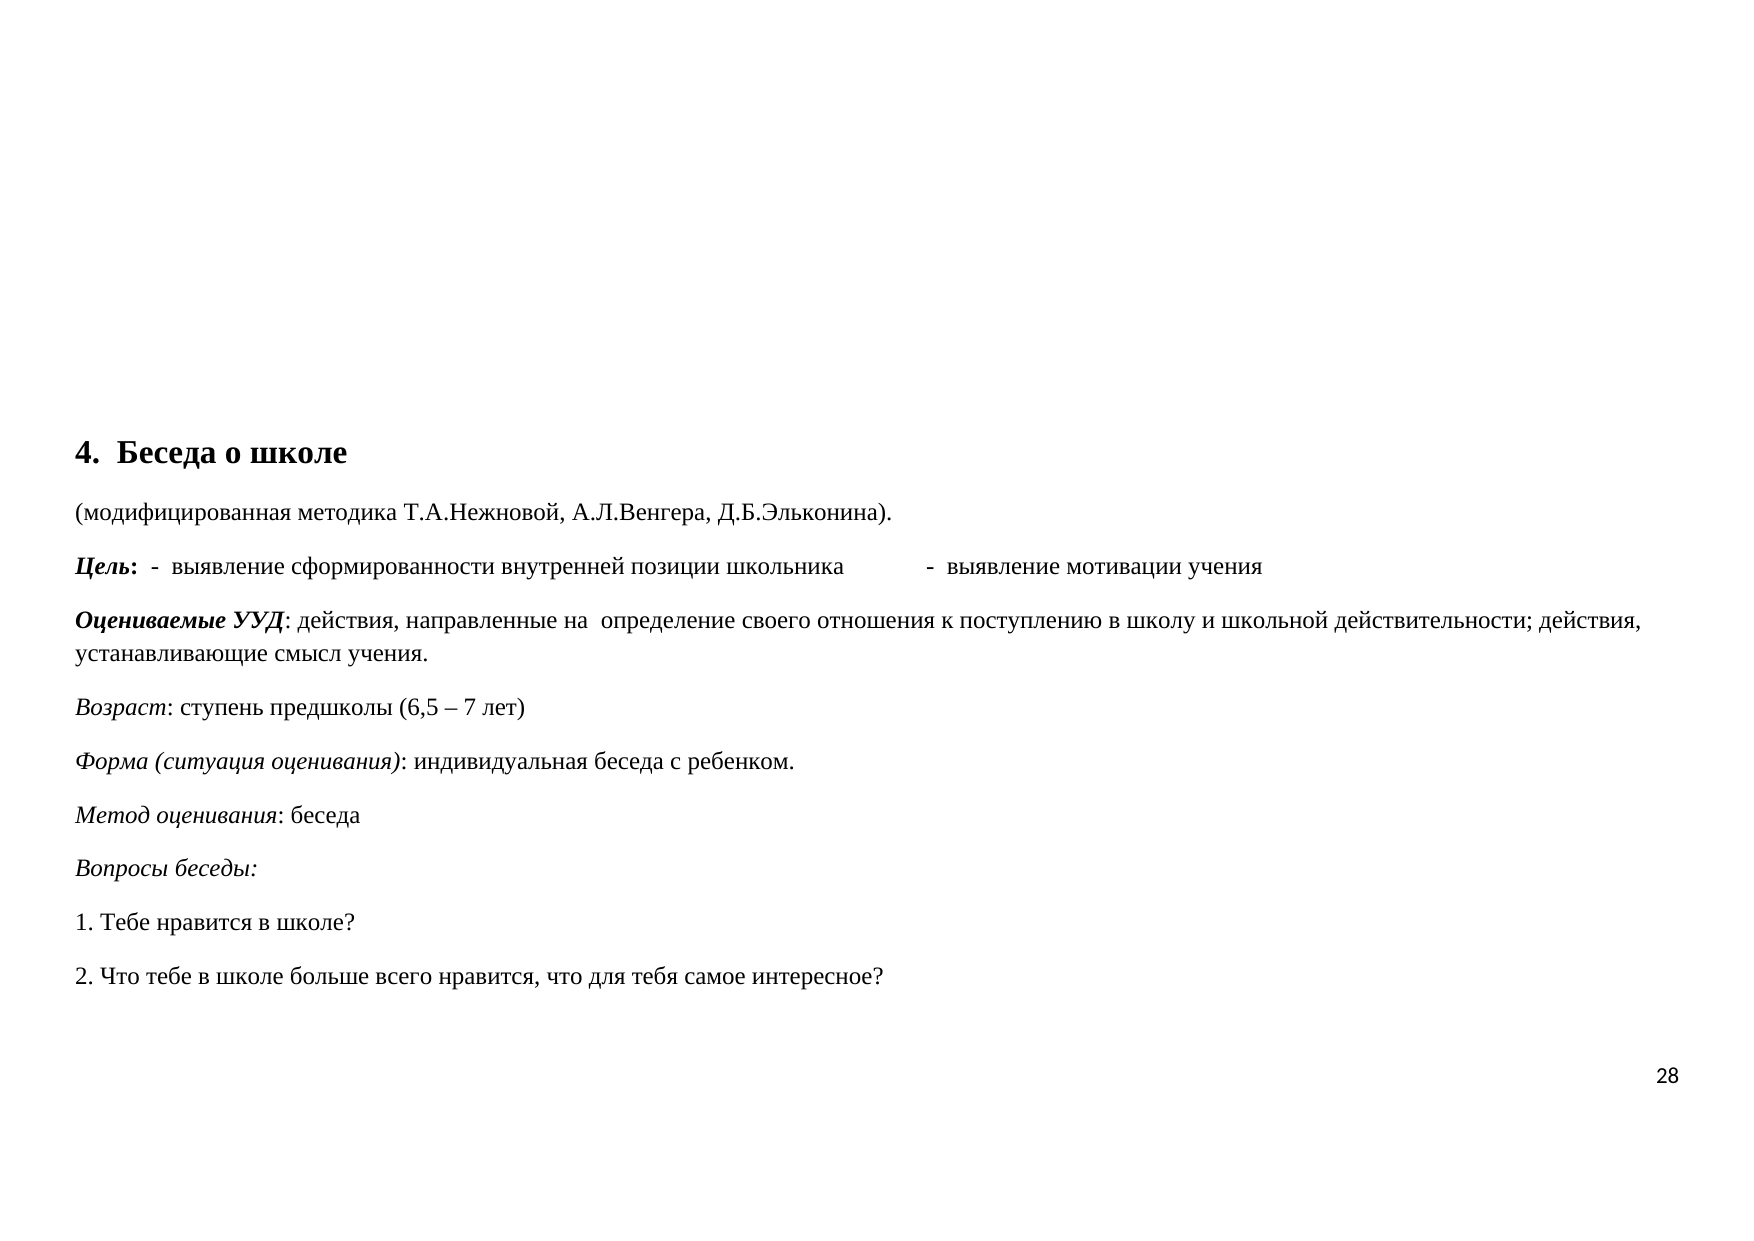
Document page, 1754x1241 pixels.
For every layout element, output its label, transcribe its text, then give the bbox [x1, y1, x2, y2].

text (модифицированная методика Т.А.Нежновой, А.Л.Венгера, Д.Б.Эльконина). [75, 497, 1679, 526]
text Метод оценивания: беседа [75, 800, 1679, 828]
text Форма (ситуация оценивания): индивидуальная беседа с ребенком. [75, 746, 1679, 774]
text Цель: - выявление сформированности внутренней позиции школьника - выявление мотивации учения [75, 551, 1679, 580]
text Возраст: ступень предшколы (6,5 – 7 лет) [75, 692, 1679, 721]
text 1. Тебе нравится в школе? [75, 907, 1679, 936]
text Оцениваемые УУД: действия, направленные на определение своего отношения к поступлению в школу и школьной действительности; действия, устанавливающие смысл учения. [75, 605, 1679, 667]
text 2. Что тебе в школе больше всего нравится, что для тебя самое интересное? [75, 961, 1679, 990]
text Вопросы беседы: [75, 853, 1679, 882]
text 4. Беседа о школе [75, 432, 1679, 471]
